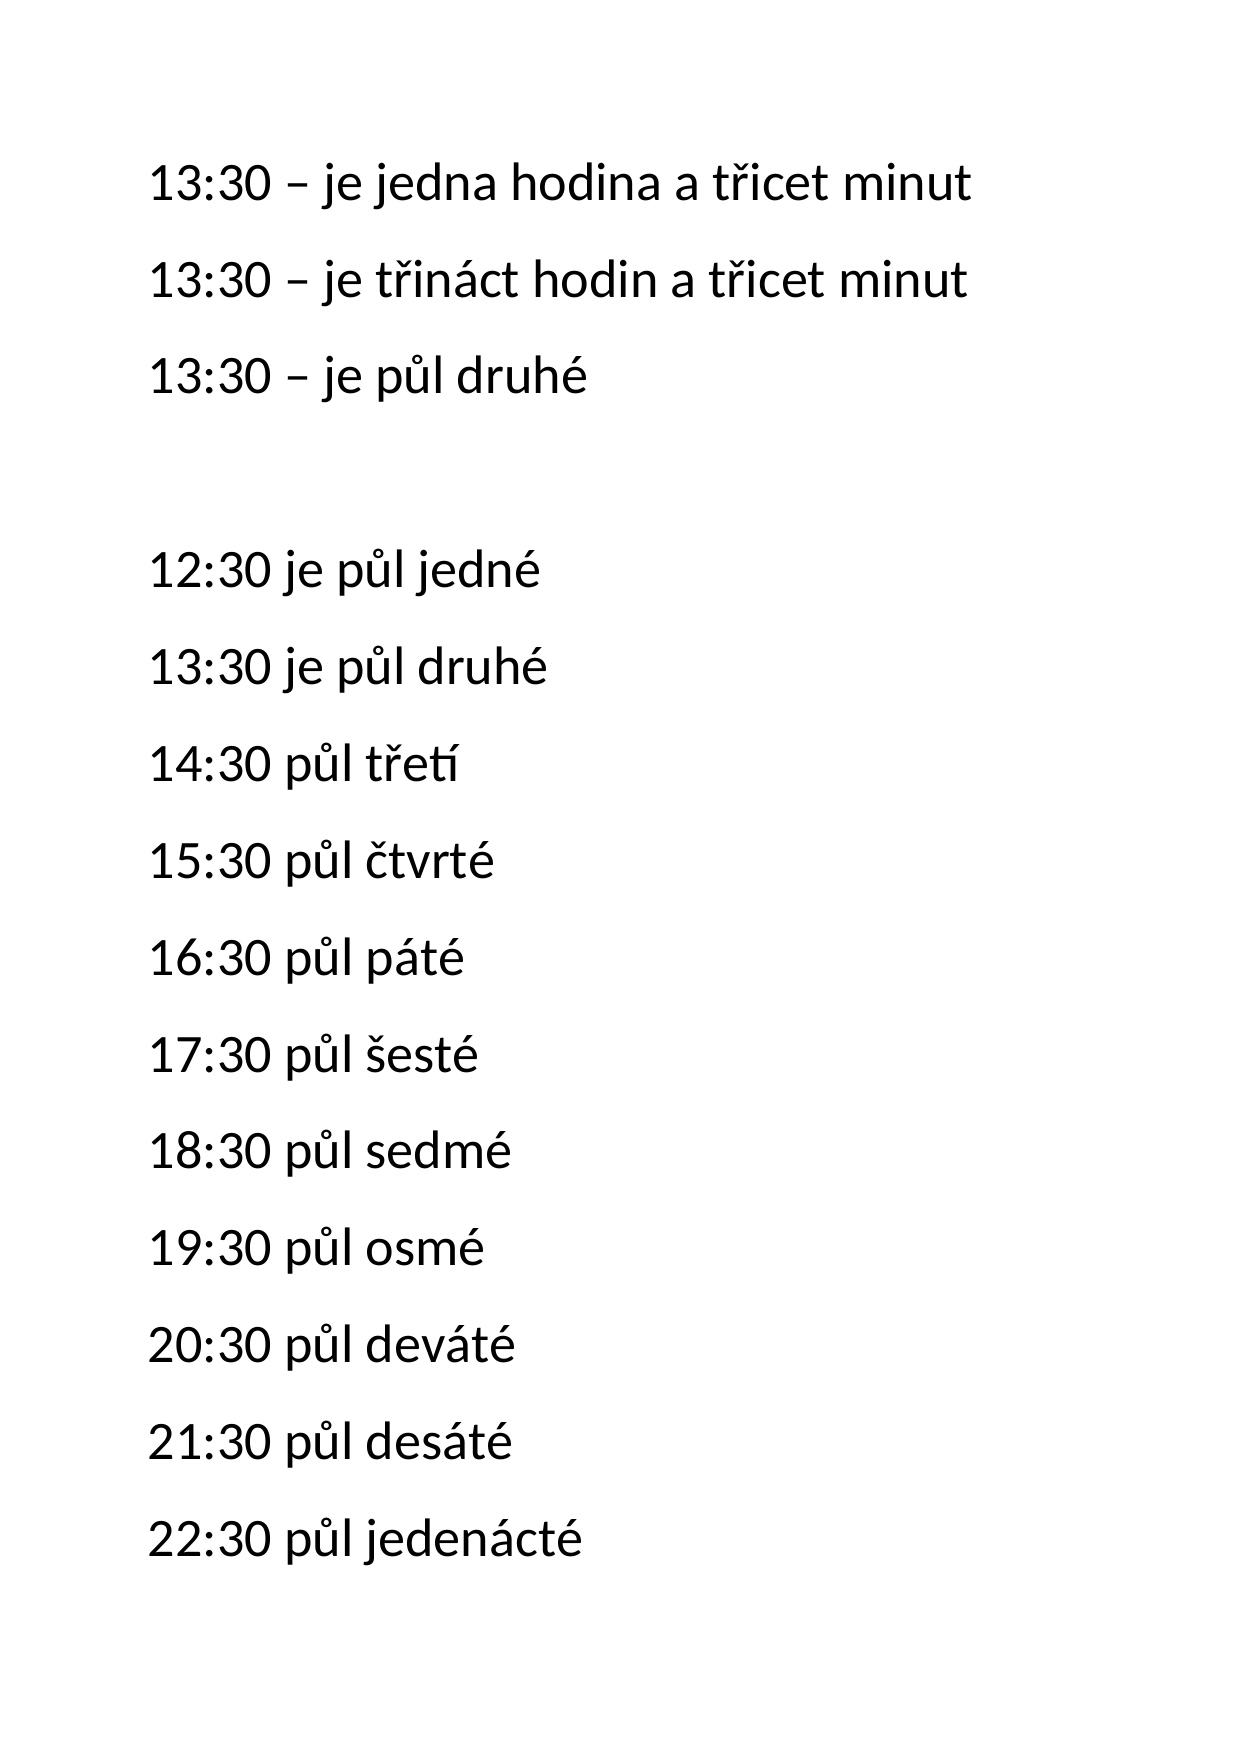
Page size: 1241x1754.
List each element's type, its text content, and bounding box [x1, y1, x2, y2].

text 19:30 půl osmé [148, 1213, 1093, 1279]
text 14:30 půl třetí [148, 729, 1093, 795]
text 21:30 půl desáté [148, 1407, 1093, 1473]
text 20:30 půl deváté [148, 1310, 1093, 1376]
text 13:30 – je jedna hodina a třicet minut [148, 148, 1093, 214]
text 22:30 půl jedenácté [148, 1504, 1093, 1570]
text 13:30 – je půl druhé [148, 341, 1093, 407]
text 17:30 půl šesté [148, 1019, 1093, 1086]
text 13:30 je půl druhé [148, 632, 1093, 698]
text 18:30 půl sedmé [148, 1116, 1093, 1182]
text 16:30 půl páté [148, 923, 1093, 989]
text 15:30 půl čtvrté [148, 826, 1093, 892]
text 12:30 je půl jedné [148, 535, 1093, 601]
text 13:30 – je třináct hodin a třicet minut [148, 244, 1093, 311]
